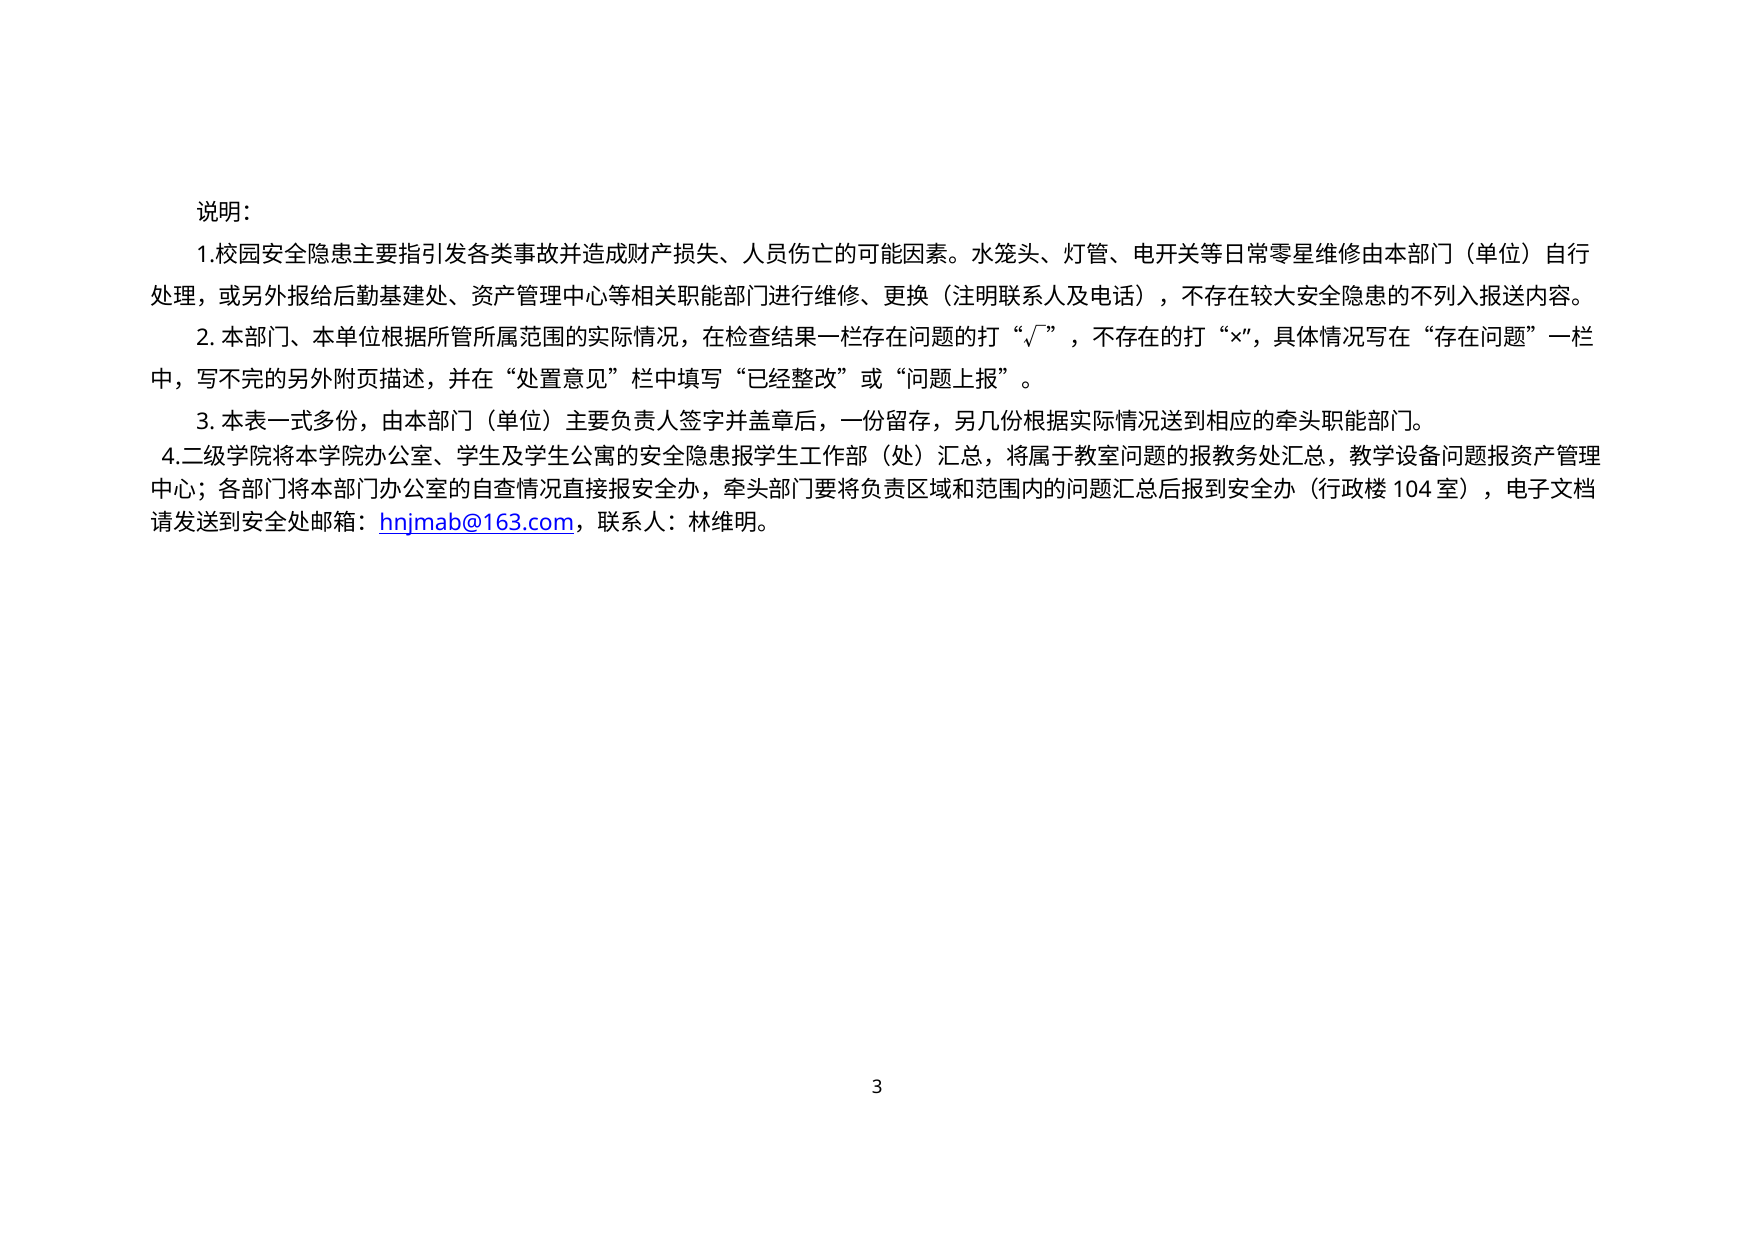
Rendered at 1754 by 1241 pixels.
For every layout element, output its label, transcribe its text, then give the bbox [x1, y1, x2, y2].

text 4.二级学院将本学院办公室、学生及学生公寓的安全隐患报学生工作部（处）汇总，将属于教室问题的报教务处汇总，教学设备问题报资产管理中心；各部门将本部门办公室的自查情况直接报安全办，牵头部门要将负责区域和范围内的问题汇总后报到安全办（行政楼104室），电子文档请发送到安全处邮箱：hnjmab@163.com，联系人：林维明。 [150, 437, 1604, 537]
text 说明： [150, 187, 1604, 229]
text 3. 本表一式多份，由本部门（单位）主要负责人签字并盖章后，一份留存，另几份根据实际情况送到相应的牵头职能部门。 [150, 396, 1604, 437]
text 2. 本部门、本单位根据所管所属范围的实际情况，在检查结果一栏存在问题的打“√”，不存在的打“×”，具体情况写在“存在问题”一栏中，写不完的另外附页描述，并在“处置意见”栏中填写“已经整改”或“问题上报”。 [150, 312, 1604, 396]
text 1.校园安全隐患主要指引发各类事故并造成财产损失、人员伤亡的可能因素。水笼头、灯管、电开关等日常零星维修由本部门（单位）自行处理，或另外报给后勤基建处、资产管理中心等相关职能部门进行维修、更换（注明联系人及电话），不存在较大安全隐患的不列入报送内容。 [150, 229, 1604, 312]
